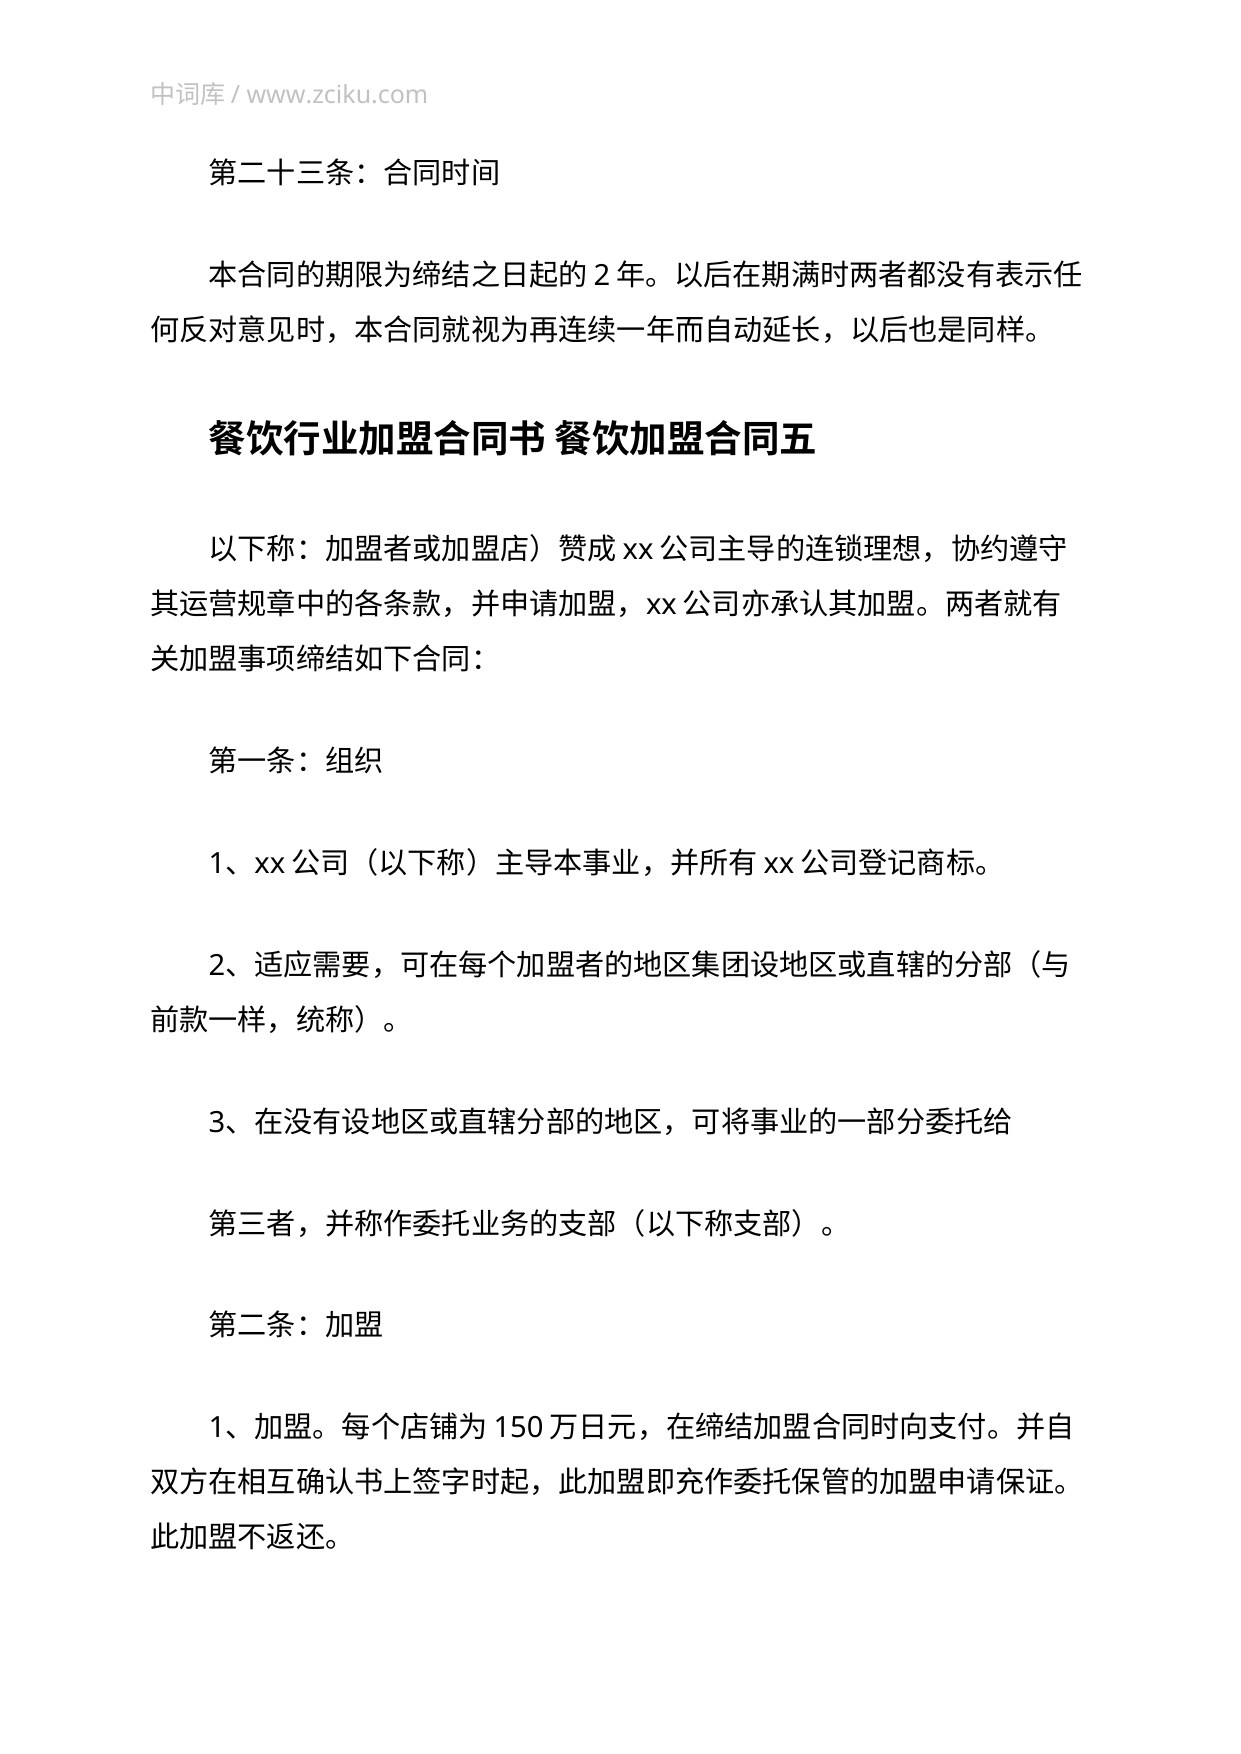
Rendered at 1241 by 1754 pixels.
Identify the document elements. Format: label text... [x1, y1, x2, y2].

text 1、xx公司（以下称）主导本事业，并所有xx公司登记商标。 [150, 839, 1090, 882]
text 本合同的期限为缔结之日起的2年。以后在期满时两者都没有表示任何反对意见时，本合同就视为再连续一年而自动延长，以后也是同样。 [150, 252, 1090, 349]
text 第三者，并称作委托业务的支部（以下称支部）。 [150, 1200, 1090, 1242]
text 第二条：加盟 [150, 1302, 1090, 1344]
text 1、加盟。每个店铺为150万日元，在缔结加盟合同时向支付。并自双方在相互确认书上签字时起，此加盟即充作委托保管的加盟申请保证。此加盟不返还。 [150, 1404, 1090, 1556]
text 2、适应需要，可在每个加盟者的地区集团设地区或直辖的分部（与前款一样，统称）。 [150, 941, 1090, 1039]
text 餐饮行业加盟合同书 餐饮加盟合同五 [150, 408, 1090, 463]
text 第一条：组织 [150, 738, 1090, 780]
text 以下称：加盟者或加盟店）赞成xx公司主导的连锁理想，协约遵守其运营规章中的各条款，并申请加盟，xx公司亦承认其加盟。两者就有关加盟事项缔结如下合同： [150, 526, 1090, 678]
text 第二十三条：合同时间 [150, 150, 1090, 192]
text 3、在没有设地区或直辖分部的地区，可将事业的一部分委托给 [150, 1098, 1090, 1141]
